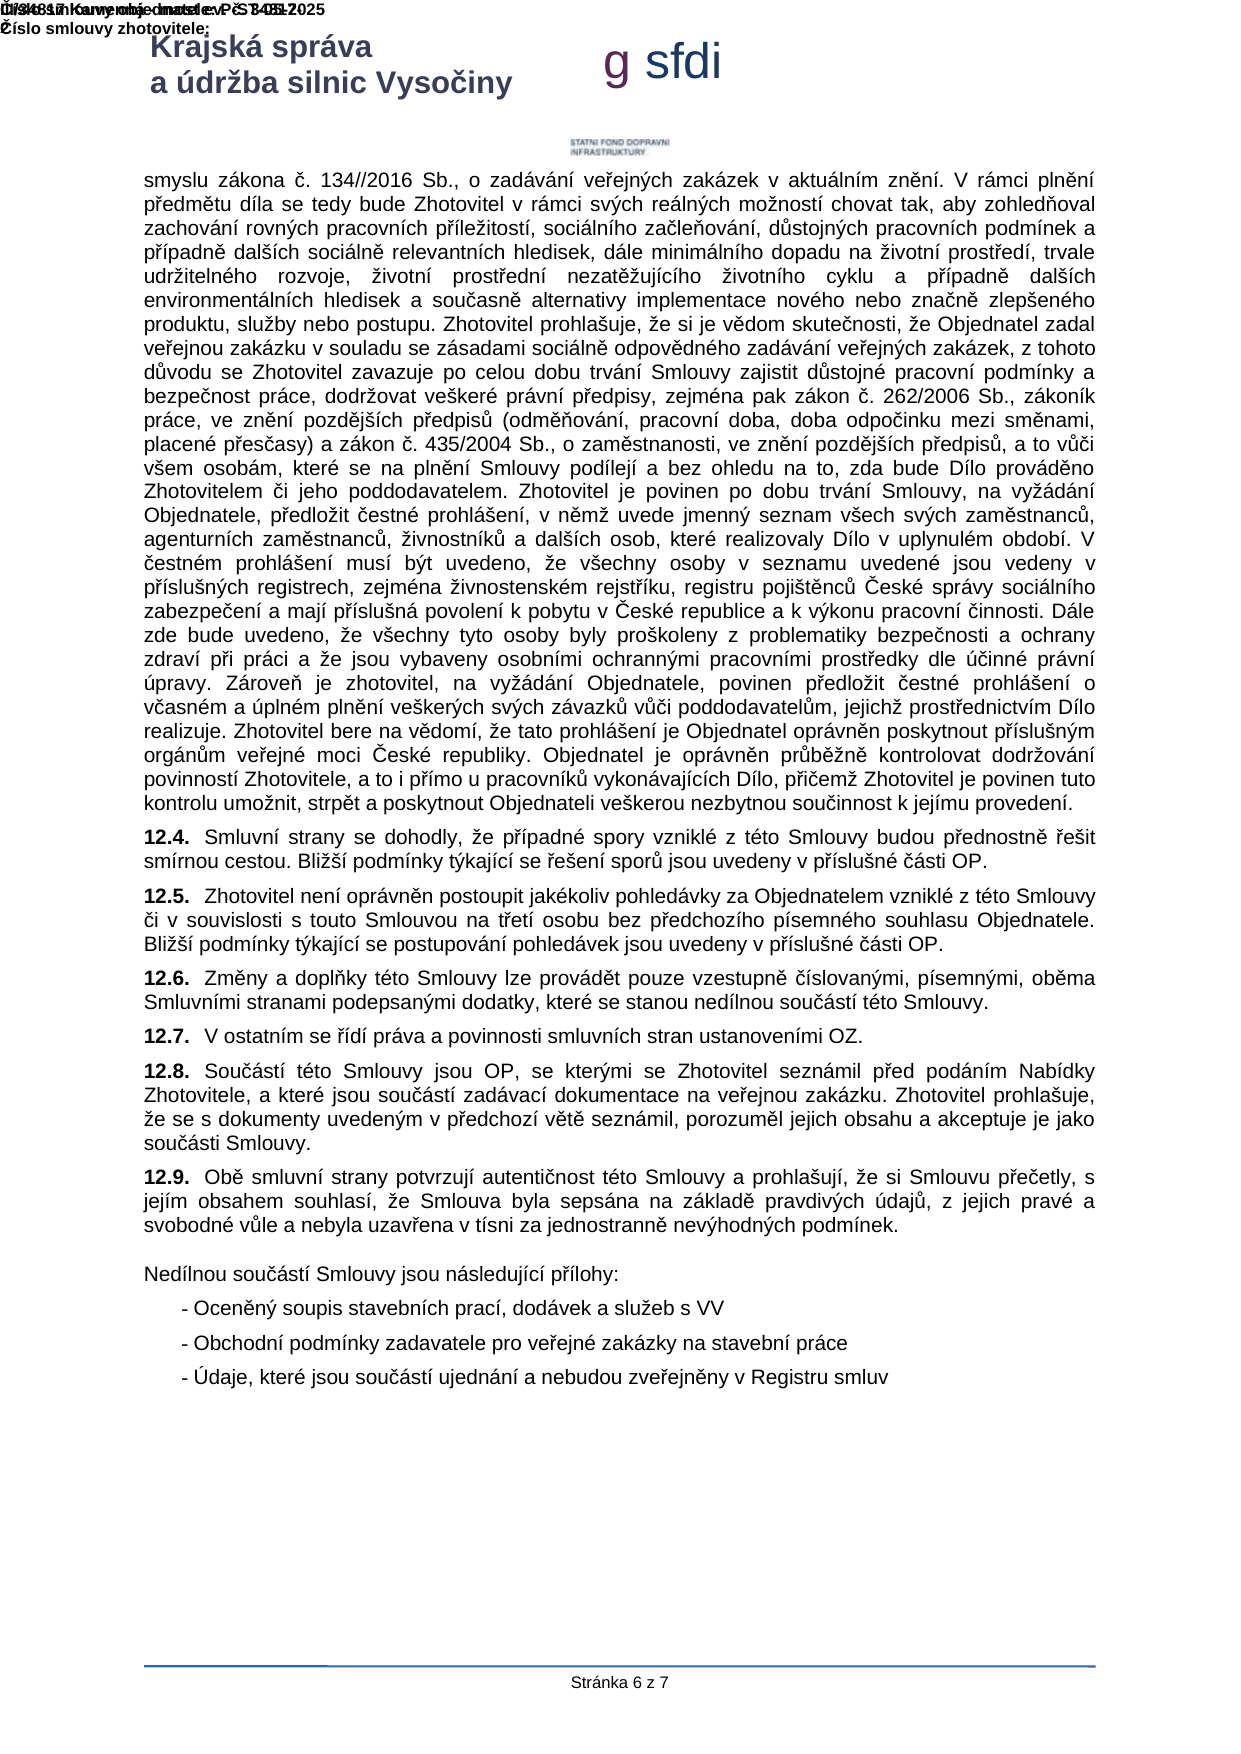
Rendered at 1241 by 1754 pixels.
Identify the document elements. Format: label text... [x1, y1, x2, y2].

text Nedílnou součástí Smlouvy jsou následující přílohy: [143, 1262, 1097, 1286]
list Smluvní strany se dohodly, že případné spory vzniklé z této Smlouvy budou přednostně řešit smírnou cestou. Bližší podmínky týkající se řešení sporů jsou uvedeny v příslušné části OP. [143, 825, 1097, 873]
list Obě smluvní strany potvrzují autentičnost této Smlouvy a prohlašují, že si Smlouvu přečetly, s jejím obsahem souhlasí, že Smlouva byla sepsána na základě pravdivých údajů, z jejich pravé a svobodné vůle a nebyla uzavřena v tísni za jednostranně nevýhodných podmínek. [143, 1165, 1097, 1237]
list Změny a doplňky této Smlouvy lze provádět pouze vzestupně číslovanými, písemnými, oběma Smluvními stranami podepsanými dodatky, které se stanou nedílnou součástí této Smlouvy. [143, 966, 1097, 1014]
text smyslu zákona č. 134//2016 Sb., o zadávání veřejných zakázek v aktuálním znění. V rámci plnění předmětu díla se tedy bude Zhotovitel v rámci svých reálných možností chovat tak, aby zohledňoval zachování rovných pracovních příležitostí, sociálního začleňování, důstojných pracovních podmínek a případně dalších sociálně relevantních hledisek, dále minimálního dopadu na životní prostředí, trvale udržitelného rozvoje, životní prostřední nezatěžujícího životního cyklu a případně dalších environmentálních hledisek a současně alternativy implementace nového nebo značně zlepšeného produktu, služby nebo postupu. Zhotovitel prohlašuje, že si je vědom skutečnosti, že Objednatel zadal veřejnou zakázku v souladu se zásadami sociálně odpovědného zadávání veřejných zakázek, z tohoto důvodu se Zhotovitel zavazuje po celou dobu trvání Smlouvy zajistit důstojné pracovní podmínky a bezpečnost práce, dodržovat veškeré právní předpisy, zejména pak zákon č. 262/2006 Sb., zákoník práce, ve znění pozdějších předpisů (odměňování, pracovní doba, doba odpočinku mezi směnami, placené přesčasy) a zákon č. 435/2004 Sb., o zaměstnanosti, ve znění pozdějších předpisů, a to vůči všem osobám, které se na plnění Smlouvy podílejí a bez ohledu na to, zda bude Dílo prováděno Zhotovitelem či jeho poddodavatelem. Zhotovitel je povinen po dobu trvání Smlouvy, na vyžádání Objednatele, předložit čestné prohlášení, v němž uvede jmenný seznam všech svých zaměstnanců, agenturních zaměstnanců, živnostníků a dalších osob, které realizovaly Dílo v uplynulém období. V čestném prohlášení musí být uvedeno, že všechny osoby v seznamu uvedené jsou vedeny v příslušných registrech, zejména živnostenském rejstříku, registru pojištěnců České správy sociálního zabezpečení a mají příslušná povolení k pobytu v České republice a k výkonu pracovní činnosti. Dále zde bude uvedeno, že všechny tyto osoby byly proškoleny z problematiky bezpečnosti a ochrany zdraví při práci a že jsou vybaveny osobními ochrannými pracovními prostředky dle účinné právní úpravy. Zároveň je zhotovitel, na vyžádání Objednatele, povinen předložit čestné prohlášení o včasném a úplném plnění veškerých svých závazků vůči poddodavatelům, jejichž prostřednictvím Dílo realizuje. Zhotovitel bere na vědomí, že tato prohlášení je Objednatel oprávněn poskytnout příslušným orgánům veřejné moci České republiky. Objednatel je oprávněn průběžně kontrolovat dodržování povinností Zhotovitele, a to i přímo u pracovníků vykonávajících Dílo, přičemž Zhotovitel je povinen tuto kontrolu umožnit, strpět a poskytnout Objednateli veškerou nezbytnou součinnost k jejímu provedení. [143, 168, 1097, 815]
list V ostatním se řídí práva a povinnosti smluvních stran ustanoveními OZ. [143, 1024, 1097, 1048]
picture [570, 139, 670, 156]
list Součástí této Smlouvy jsou OP, se kterými se Zhotovitel seznámil před podáním Nabídky Zhotovitele, a které jsou součástí zadávací dokumentace na veřejnou zakázku. Zhotovitel prohlašuje, že se s dokumenty uvedeným v předchozí větě seznámil, porozuměl jejich obsahu a akceptuje je jako součásti Smlouvy. [143, 1058, 1097, 1154]
text - Obchodní podmínky zadavatele pro veřejné zakázky na stavební práce [143, 1331, 1097, 1355]
text - Údaje, které jsou součástí ujednání a nebudou zveřejněny v Registru smluv [143, 1365, 1097, 1389]
text - Oceněný soupis stavebních prací, dodávek a služeb s VV [143, 1296, 1097, 1320]
list Zhotovitel není oprávněn postoupit jakékoliv pohledávky za Objednatelem vzniklé z této Smlouvy či v souvislosti s touto Smlouvou na třetí osobu bez předchozího písemného souhlasu Objednatele. Bližší podmínky týkající se postupování pohledávek jsou uvedeny v příslušné části OP. [143, 883, 1097, 955]
